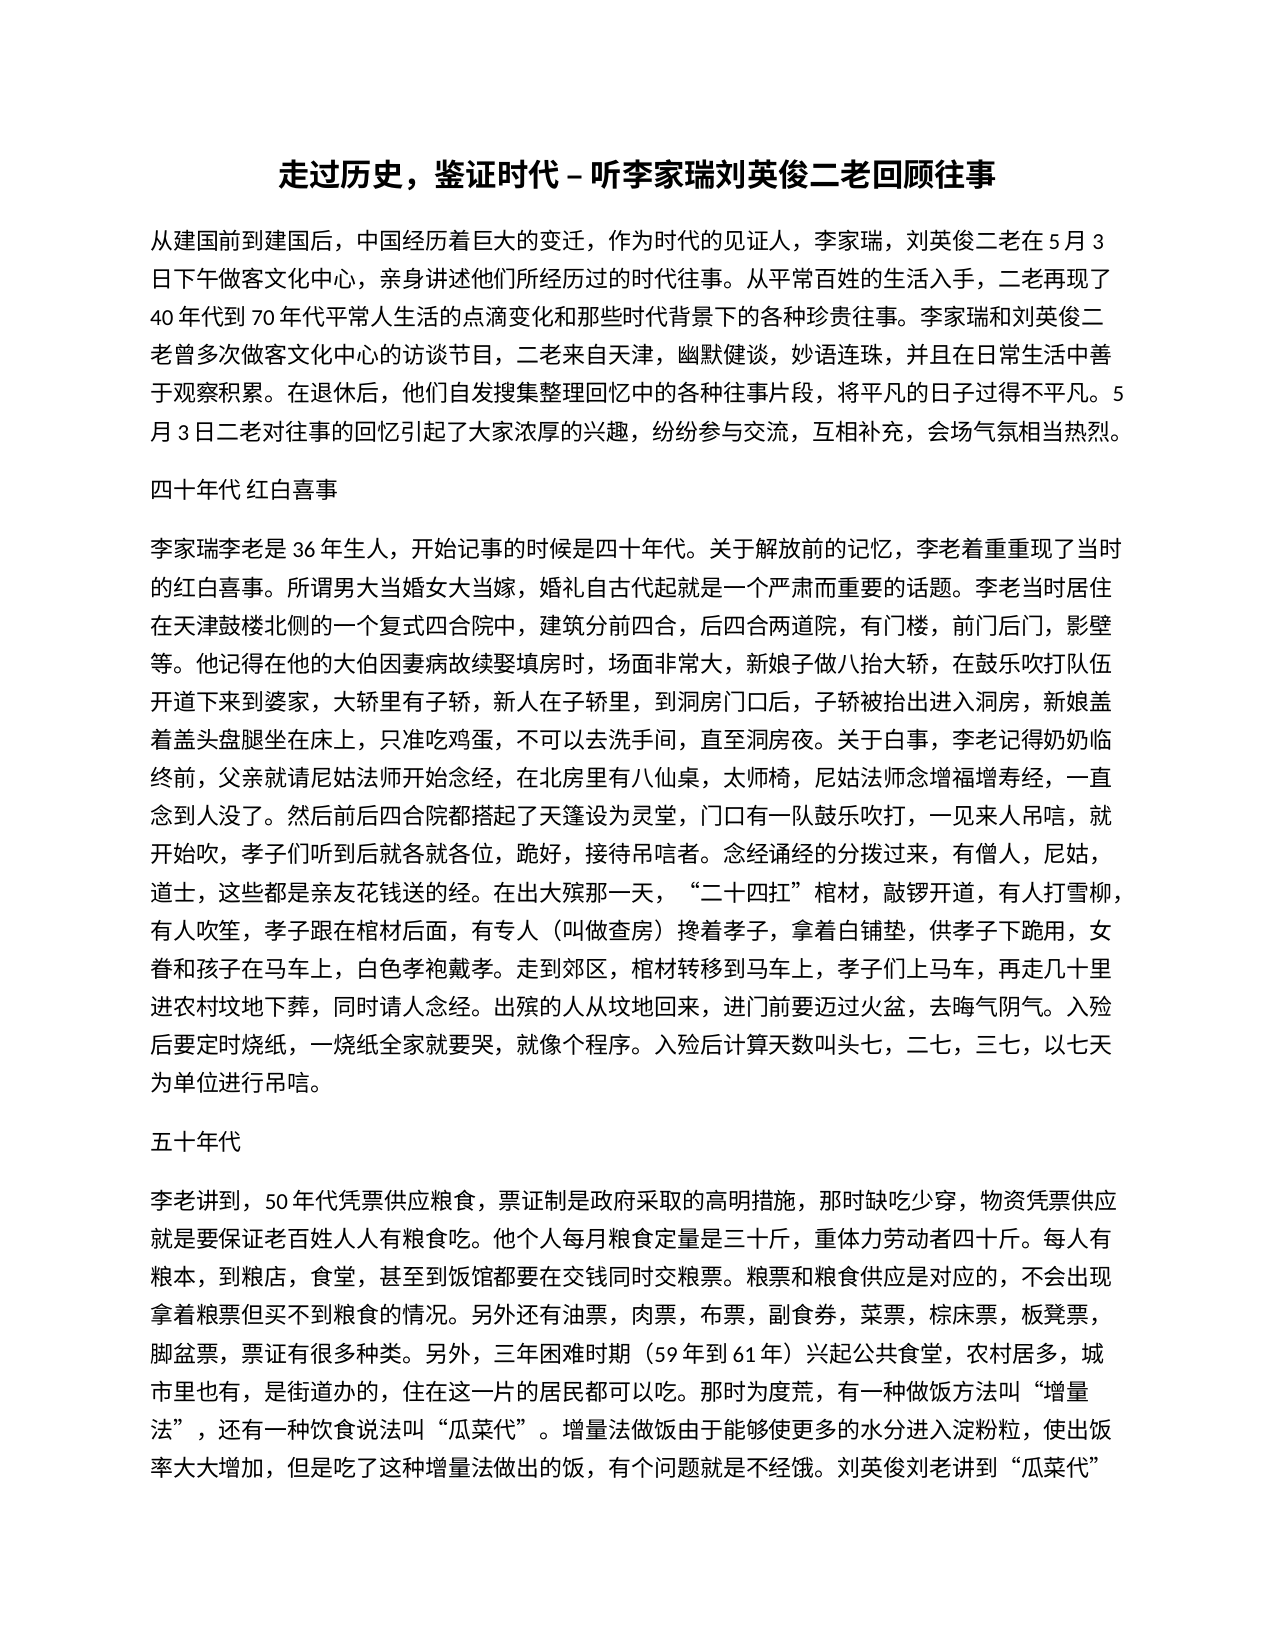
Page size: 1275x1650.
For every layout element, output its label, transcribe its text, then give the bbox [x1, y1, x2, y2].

text 四十年代 红白喜事 [150, 472, 1125, 506]
text 走过历史，鉴证时代 – 听李家瑞刘英俊二老回顾往事 [150, 150, 1125, 195]
text 从建国前到建国后，中国经历着巨大的变迁，作为时代的见证人，李家瑞，刘英俊二老在5月3日下午做客文化中心，亲身讲述他们所经历过的时代往事。从平常百姓的生活入手，二老再现了40年代到70年代平常人生活的点滴变化和那些时代背景下的各种珍贵往事。李家瑞和刘英俊二老曾多次做客文化中心的访谈节目，二老来自天津，幽默健谈，妙语连珠，并且在日常生活中善于观察积累。在退休后，他们自发搜集整理回忆中的各种往事片段，将平凡的日子过得不平凡。5月3日二老对往事的回忆引起了大家浓厚的兴趣，纷纷参与交流，互相补充，会场气氛相当热烈。 [150, 223, 1125, 447]
text 李家瑞李老是36年生人，开始记事的时候是四十年代。关于解放前的记忆，李老着重重现了当时的红白喜事。所谓男大当婚女大当嫁，婚礼自古代起就是一个严肃而重要的话题。李老当时居住在天津鼓楼北侧的一个复式四合院中，建筑分前四合，后四合两道院，有门楼，前门后门，影壁等。他记得在他的大伯因妻病故续娶填房时，场面非常大，新娘子做八抬大轿，在鼓乐吹打队伍开道下来到婆家，大轿里有子轿，新人在子轿里，到洞房门口后，子轿被抬出进入洞房，新娘盖着盖头盘腿坐在床上，只准吃鸡蛋，不可以去洗手间，直至洞房夜。关于白事，李老记得奶奶临终前，父亲就请尼姑法师开始念经，在北房里有八仙桌，太师椅，尼姑法师念增福增寿经，一直念到人没了。然后前后四合院都搭起了天篷设为灵堂，门口有一队鼓乐吹打，一见来人吊唁，就开始吹，孝子们听到后就各就各位，跪好，接待吊唁者。念经诵经的分拨过来，有僧人，尼姑，道士，这些都是亲友花钱送的经。在出大殡那一天，“二十四扛”棺材，敲锣开道，有人打雪柳，有人吹笙，孝子跟在棺材后面，有专人（叫做查房）搀着孝子，拿着白铺垫，供孝子下跪用，女眷和孩子在马车上，白色孝袍戴孝。走到郊区，棺材转移到马车上，孝子们上马车，再走几十里进农村坟地下葬，同时请人念经。出殡的人从坟地回来，进门前要迈过火盆，去晦气阴气。入殓后要定时烧纸，一烧纸全家就要哭，就像个程序。入殓后计算天数叫头七，二七，三七，以七天为单位进行吊唁。 [150, 531, 1125, 1098]
text 五十年代 [150, 1124, 1125, 1157]
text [150, 1183, 1125, 1483]
